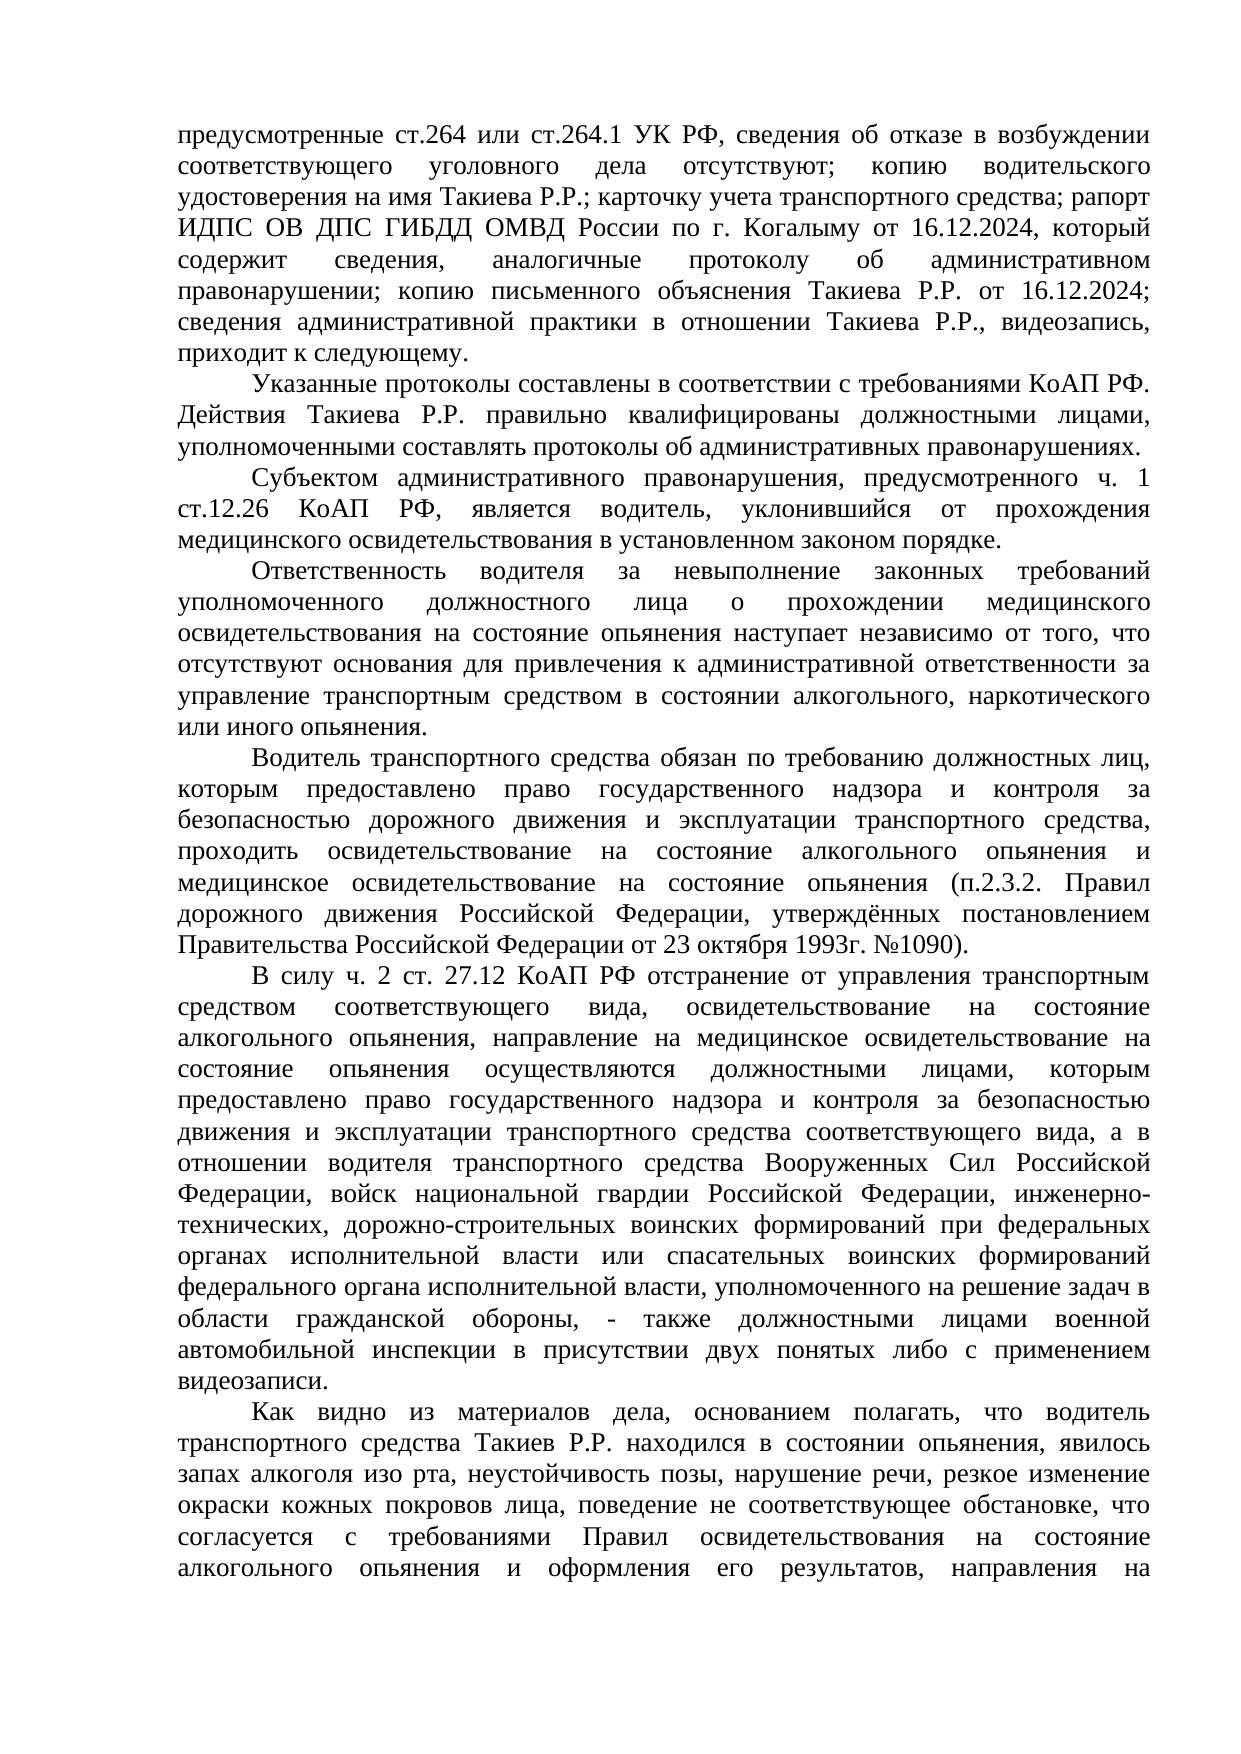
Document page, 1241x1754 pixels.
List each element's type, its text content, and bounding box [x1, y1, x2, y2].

text Cубъектом административного правонарушения, предусмотренного ч. 1 ст.12.26 КоАП РФ, является водитель, уклонившийся от прохождения медицинского освидетельствования в установленном законом порядке. [177, 461, 1152, 554]
text Указанные протоколы составлены в соответствии с требованиями КоАП РФ. Действия Такиева Р.Р. правильно квалифицированы должностными лицами, уполномоченными составлять протоколы об административных правонарушениях. [177, 367, 1152, 461]
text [177, 1395, 1152, 1582]
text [177, 118, 1152, 367]
text Ответственность водителя за невыполнение законных требований уполномоченного должностного лица о прохождении медицинского освидетельствования на состояние опьянения наступает независимо от того, что отсутствуют основания для привлечения к административной ответственности за управление транспортным средством в состоянии алкогольного, наркотического или иного опьянения. [177, 554, 1152, 741]
text Водитель транспортного средства обязан по требованию должностных лиц, которым предоставлено право государственного надзора и контроля за безопасностью дорожного движения и эксплуатации транспортного средства, проходить освидетельствование на состояние алкогольного опьянения и медицинское освидетельствование на состояние опьянения (п.2.3.2. Правил дорожного движения Российской Федерации, утверждённых постановлением Правительства Российской Федерации от 23 октября 1993г. №1090). [177, 741, 1152, 959]
text В силу ч. 2 ст. 27.12 КоАП РФ отстранение от управления транспортным средством соответствующего вида, освидетельствование на состояние алкогольного опьянения, направление на медицинское освидетельствование на состояние опьянения осуществляются должностными лицами, которым предоставлено право государственного надзора и контроля за безопасностью движения и эксплуатации транспортного средства соответствующего вида, а в отношении водителя транспортного средства Вооруженных Сил Российской Федерации, войск национальной гвардии Российской Федерации, инженерно-технических, дорожно-строительных воинских формирований при федеральных органах исполнительной власти или спасательных воинских формирований федерального органа исполнительной власти, уполномоченного на решение задач в области гражданской обороны, - также должностными лицами военной автомобильной инспекции в присутствии двух понятых либо с применением видеозаписи. [177, 959, 1152, 1395]
